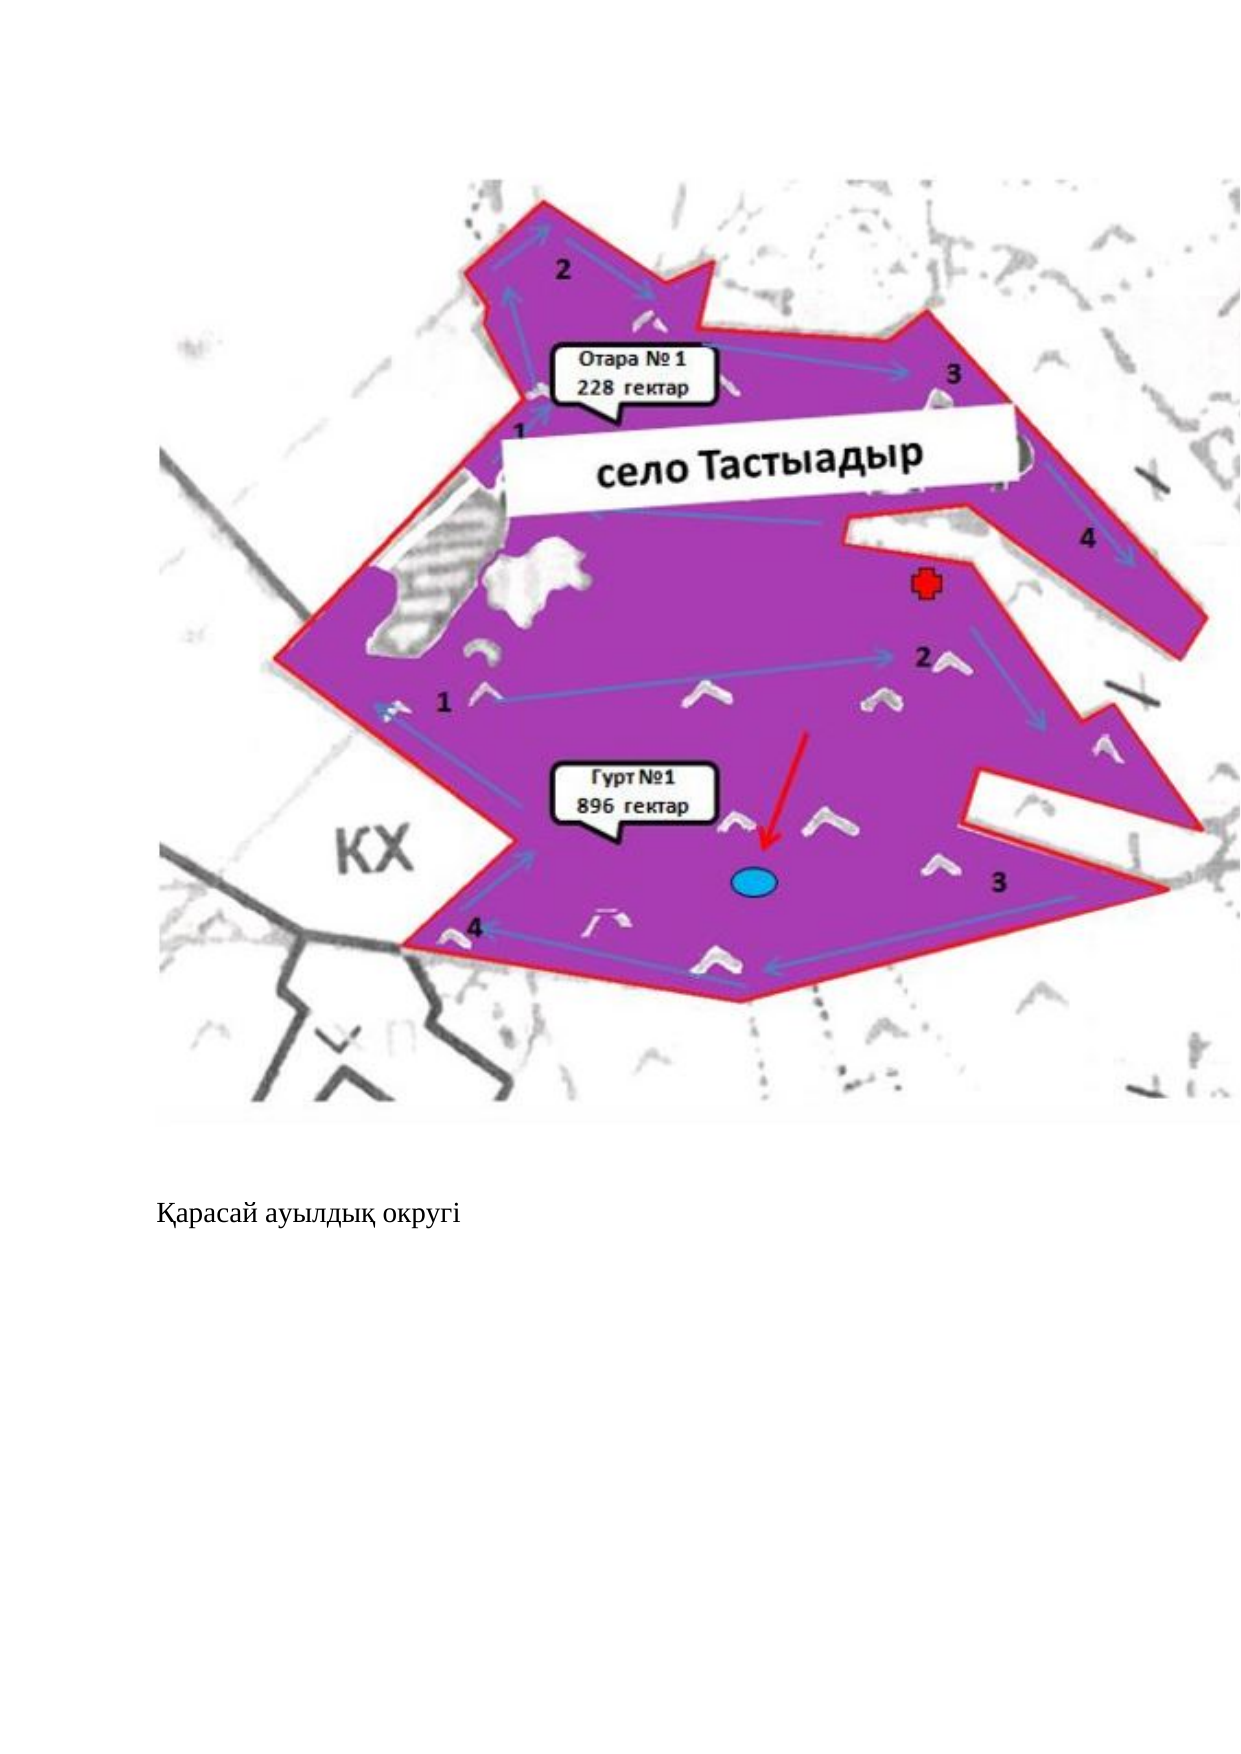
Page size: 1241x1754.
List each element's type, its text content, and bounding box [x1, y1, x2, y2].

picture [112, 150, 1241, 1132]
text Қарасай ауылдық округі [112, 1196, 1128, 1229]
